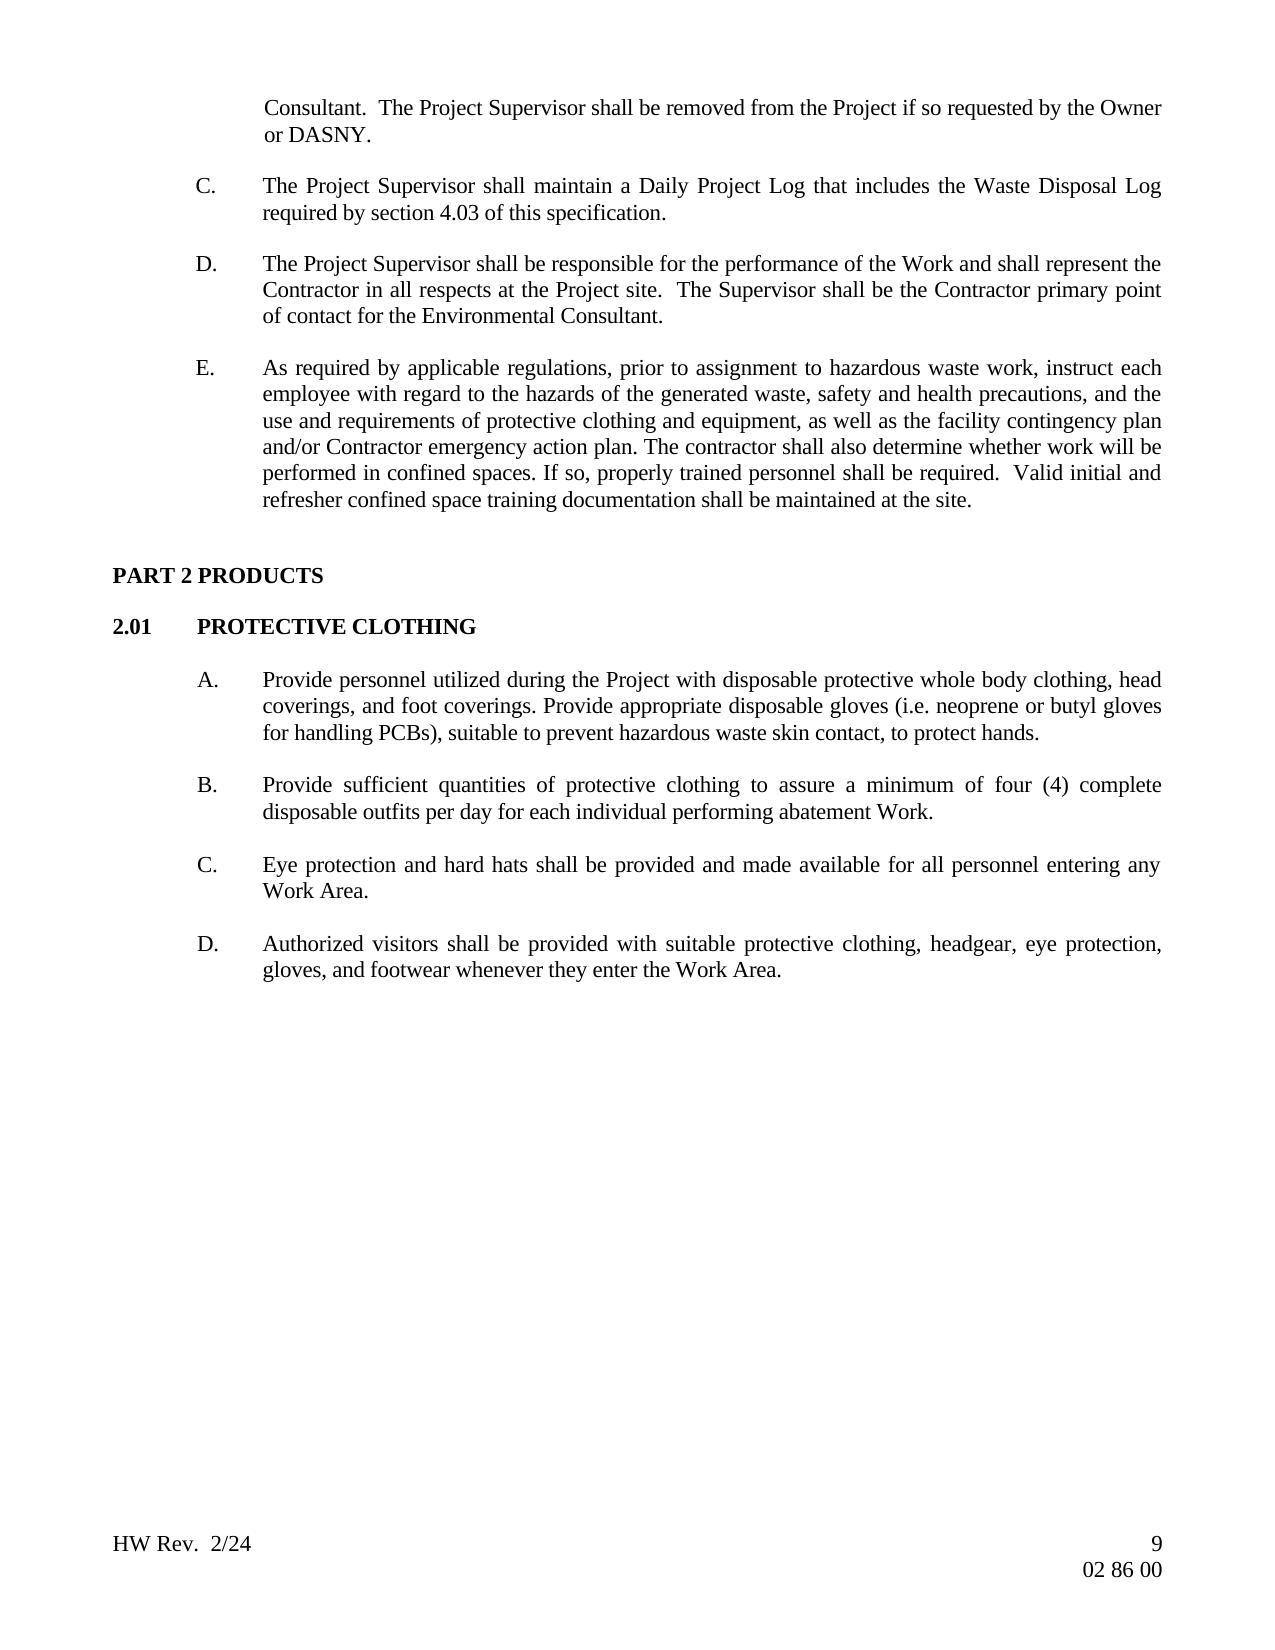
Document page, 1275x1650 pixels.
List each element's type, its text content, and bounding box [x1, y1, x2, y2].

list As required by applicable regulations, prior to assignment to hazardous waste work, instruct each employee with regard to the hazards of the generated waste, safety and health precautions, and the use and requirements of protective clothing and equipment, as well as the facility contingency plan and/or Contractor emergency action plan. The contractor shall also determine whether work will be performed in confined spaces. If so, properly trained personnel shall be required. Valid initial and refresher confined space training documentation shall be maintained at the site. [195, 354, 1162, 512]
text A. Provide personnel utilized during the Project with disposable protective whole body clothing, head coverings, and foot coverings. Provide appropriate disposable gloves (i.e. neoprene or butyl gloves for handling PCBs), suitable to prevent hazardous waste skin contact, to protect hands. [197, 666, 1162, 745]
list The Project Supervisor shall be responsible for the performance of the Work and shall represent the Contractor in all respects at the Project site. The Supervisor shall be the Contractor primary point of contact for the Environmental Consultant. [195, 250, 1162, 329]
text B. Provide sufficient quantities of protective clothing to assure a minimum of four (4) complete disposable outfits per day for each individual performing abatement Work. [197, 772, 1162, 824]
list PART 2 PRODUCTS [112, 562, 1162, 588]
text C. Eye protection and hard hats shall be provided and made available for all personnel entering any Work Area. [197, 851, 1162, 903]
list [197, 94, 1162, 147]
list PROTECTIVE CLOTHING [112, 613, 1162, 640]
list The Project Supervisor shall maintain a Daily Project Log that includes the Waste Disposal Log required by section 4.03 of this specification. [195, 172, 1162, 225]
list Authorized visitors shall be provided with suitable protective clothing, headgear, eye protection, gloves, and footwear whenever they enter the Work Area. [197, 930, 1162, 982]
